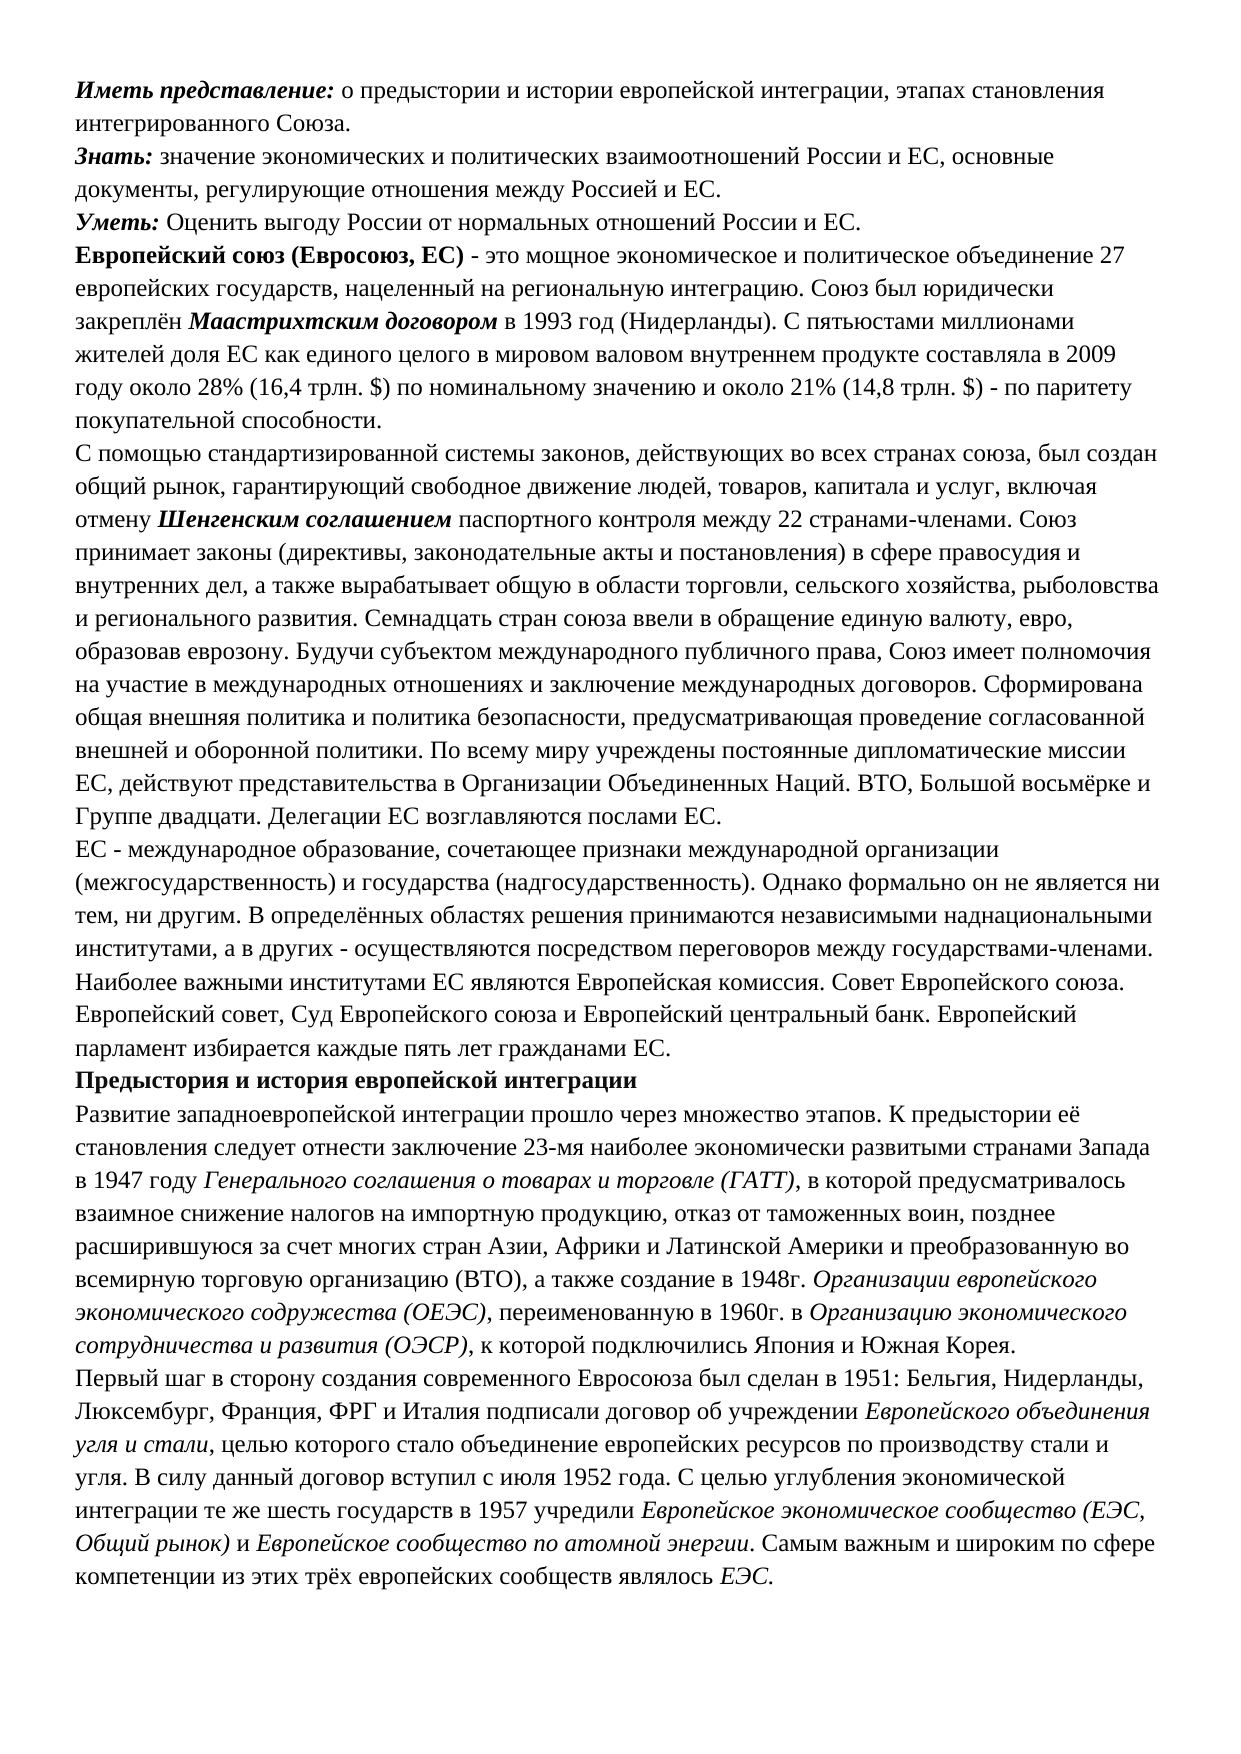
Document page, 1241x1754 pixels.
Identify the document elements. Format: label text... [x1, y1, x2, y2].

text Знать: значение экономических и политических взаимоотношений России и ЕС, основные документы, регулирующие отношения между Россией и ЕС. [75, 141, 1165, 203]
text Развитие западноевропейской интеграции прошло через множество этапов. К предыстории её становления следует отнести заключение 23-мя наиболее экономически развитыми странами Запада в 1947 году Генерального соглашения о товарах и торговле (ГАТТ), в которой предусматривалось взаимное снижение налогов на импортную продукцию, отказ от таможенных воин, позднее расширившуюся за счет многих стран Азии, Африки и Латинской Америки и преобразованную во всемирную торговую организацию (ВТО), а также создание в 1948г. Организации европейского экономического содружества (ОЕЭС), переименованную в 1960г. в Организацию экономического сотрудничества и развития (ОЭСР), к которой подключились Япония и Южная Корея. [75, 1099, 1165, 1358]
text Иметь представление: о предыстории и истории европейской интеграции, этапах становления интегрированного Союза. [75, 75, 1165, 137]
text ЕС - международное образование, сочетающее признаки международной организации (межгосударственность) и государства (надгосударственность). Однако формально он не является ни тем, ни другим. В определённых областях решения принимаются независимыми наднациональными институтами, а в других - осуществляются посредством переговоров между государствами-членами. Наиболее важными институтами ЕС являются Европейская комиссия. Совет Европейского союза. Европейский совет, Суд Европейского союза и Европейский центральный банк. Европейский парламент избирается каждые пять лет гражданами ЕС. [75, 834, 1165, 1061]
text Предыстория и история европейской интеграции [75, 1066, 1165, 1094]
text Уметь: Оценить выгоду России от нормальных отношений России и ЕС. [75, 207, 1165, 236]
text Европейский союз (Евросоюз, ЕС) - это мощное экономическое и политическое объединение 27 европейских государств, нацеленный на региональную интеграцию. Союз был юридически закреплён Маастрихтским договором в 1993 год (Нидерланды). С пятьюстами миллионами жителей доля ЕС как единого целого в мировом валовом внутреннем продукте составляла в 2009 году около 28% (16,4 трлн. $) по номинальному значению и около 21% (14,8 трлн. $) - по паритету покупательной способности. [75, 240, 1165, 434]
text С помощью стандартизированной системы законов, действующих во всех странах союза, был создан общий рынок, гарантирующий свободное движение людей, товаров, капитала и услуг, включая отмену Шенгенским соглашением паспортного контроля между 22 странами-членами. Союз принимает законы (директивы, законодательные акты и постановления) в сфере правосудия и внутренних дел, а также вырабатывает общую в области торговли, сельского хозяйства, рыболовства и регионального развития. Семнадцать стран союза ввели в обращение единую валюту, евро, образовав еврозону. Будучи субъектом международного публичного права, Союз имеет полномочия на участие в международных отношениях и заключение международных договоров. Сформирована общая внешняя политика и политика безопасности, предусматривающая проведение согласованной внешней и оборонной политики. По всему миру учреждены постоянные дипломатические миссии ЕС, действуют представительства в Организации Объединенных Наций. ВТО, Большой восьмёрке и Группе двадцати. Делегации ЕС возглавляются послами ЕС. [75, 438, 1165, 830]
text Первый шаг в сторону создания современного Евросоюза был сделан в 1951: Бельгия, Нидерланды, Люксембург, Франция, ФРГ и Италия подписали договор об учреждении Европейского объединения угля и стали, целью которого стало объединение европейских ресурсов по производству стали и угля. В силу данный договор вступил с июля 1952 года. С целью углубления экономической интеграции те же шесть государств в 1957 учредили Европейское экономическое сообщество (ЕЭС, Общий рынок) и Европейское сообщество по атомной энергии. Самым важным и широким по сфере компетенции из этих трёх европейских сообществ являлось ЕЭС. [75, 1363, 1165, 1590]
